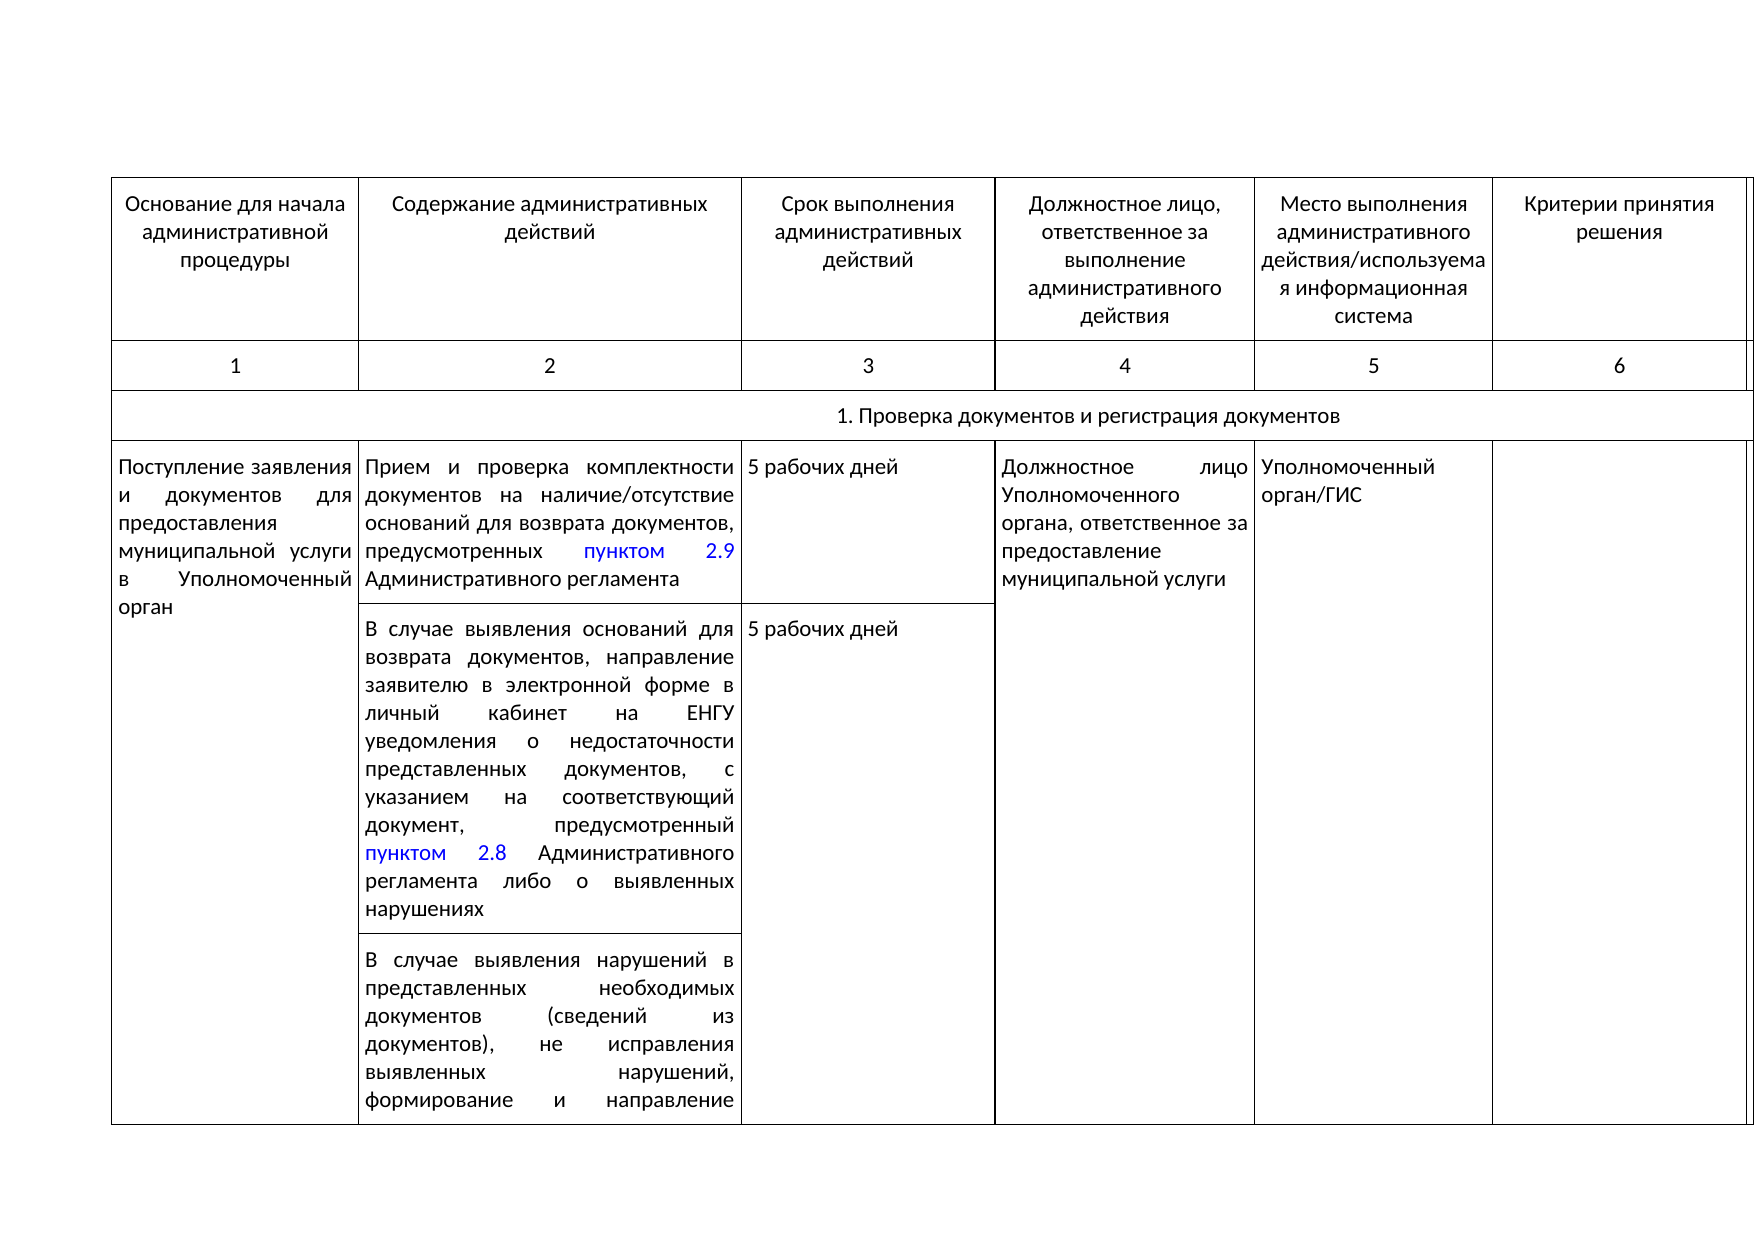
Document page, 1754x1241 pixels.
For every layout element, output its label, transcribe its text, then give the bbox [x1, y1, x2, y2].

table_cell Должностное лицо Уполномоченного органа, ответственное за предоставление муниципальной услуги [996, 441, 1254, 1123]
table_cell 5 [1255, 341, 1492, 390]
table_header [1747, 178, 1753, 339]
table_cell Прием и проверка комплектности документов на наличие/отсутствие оснований для возврата документов, предусмотренных пунктом 2.9 Административного регламента [359, 441, 741, 603]
table_header Критерии принятия решения [1493, 178, 1746, 339]
table_cell 2 [359, 341, 741, 390]
table_header Должностное лицо, ответственное за выполнение административного действия [996, 178, 1254, 339]
table_cell 5 рабочих дней [742, 441, 994, 603]
table_cell 1 [112, 341, 358, 390]
table_header Основание для начала административной процедуры [112, 178, 358, 339]
table_cell [1493, 441, 1746, 1123]
table_header Место выполнения административного действия/используемая информационная система [1255, 178, 1492, 339]
table_cell 3 [742, 341, 994, 390]
table_cell 1. Проверка документов и регистрация документов [112, 391, 1753, 440]
table_header Срок выполнения административных действий [742, 178, 994, 339]
table_cell В случае выявления оснований для возврата документов, направление заявителю в электронной форме в личный кабинет на ЕНГУ уведомления о недостаточности представленных документов, с указанием на соответствующий документ, предусмотренный пунктом 2.8 Административного регламента либо о выявленных нарушениях [359, 604, 741, 933]
table_header Содержание административных действий [359, 178, 741, 339]
table_cell Уполномоченный орган/ГИС [1255, 441, 1492, 1123]
table_cell 4 [996, 341, 1254, 390]
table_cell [359, 934, 741, 1123]
table_cell 6 [1493, 341, 1746, 390]
table_cell 5 рабочих дней [742, 604, 994, 1123]
table_cell Поступление заявления и документов для предоставления муниципальной услуги в Уполномоченный орган [112, 441, 358, 1123]
